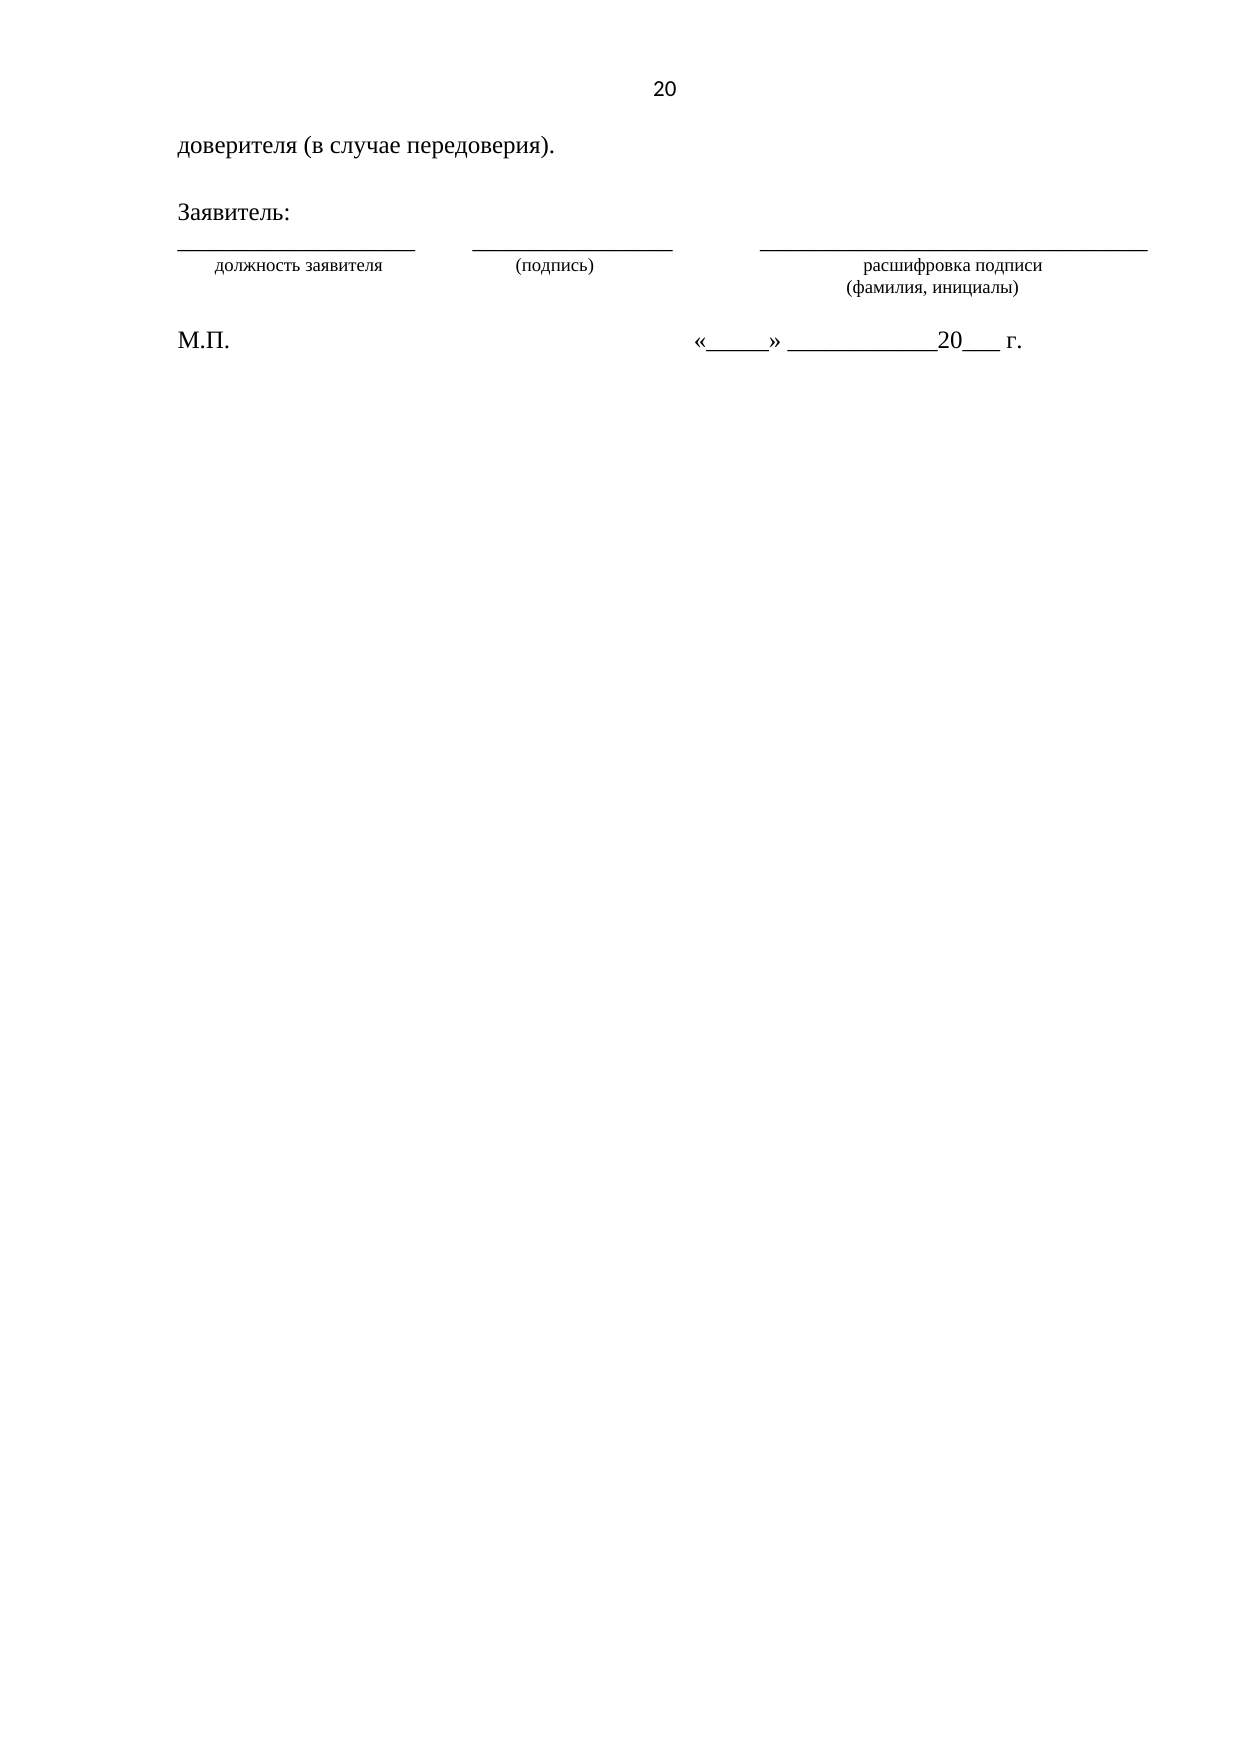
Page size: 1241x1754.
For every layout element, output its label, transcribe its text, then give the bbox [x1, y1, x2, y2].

text должность заявителя (подпись) расшифровка подписи [177, 254, 1152, 276]
text ___________________ ________________ _______________________________ [177, 226, 1152, 254]
text (фамилия, инициалы) [177, 276, 1152, 297]
text доверителя (в случае передоверия). [177, 130, 1152, 158]
text Заявитель: [177, 197, 1152, 226]
text М.П. «_____» ____________20___ г. [177, 326, 1152, 354]
